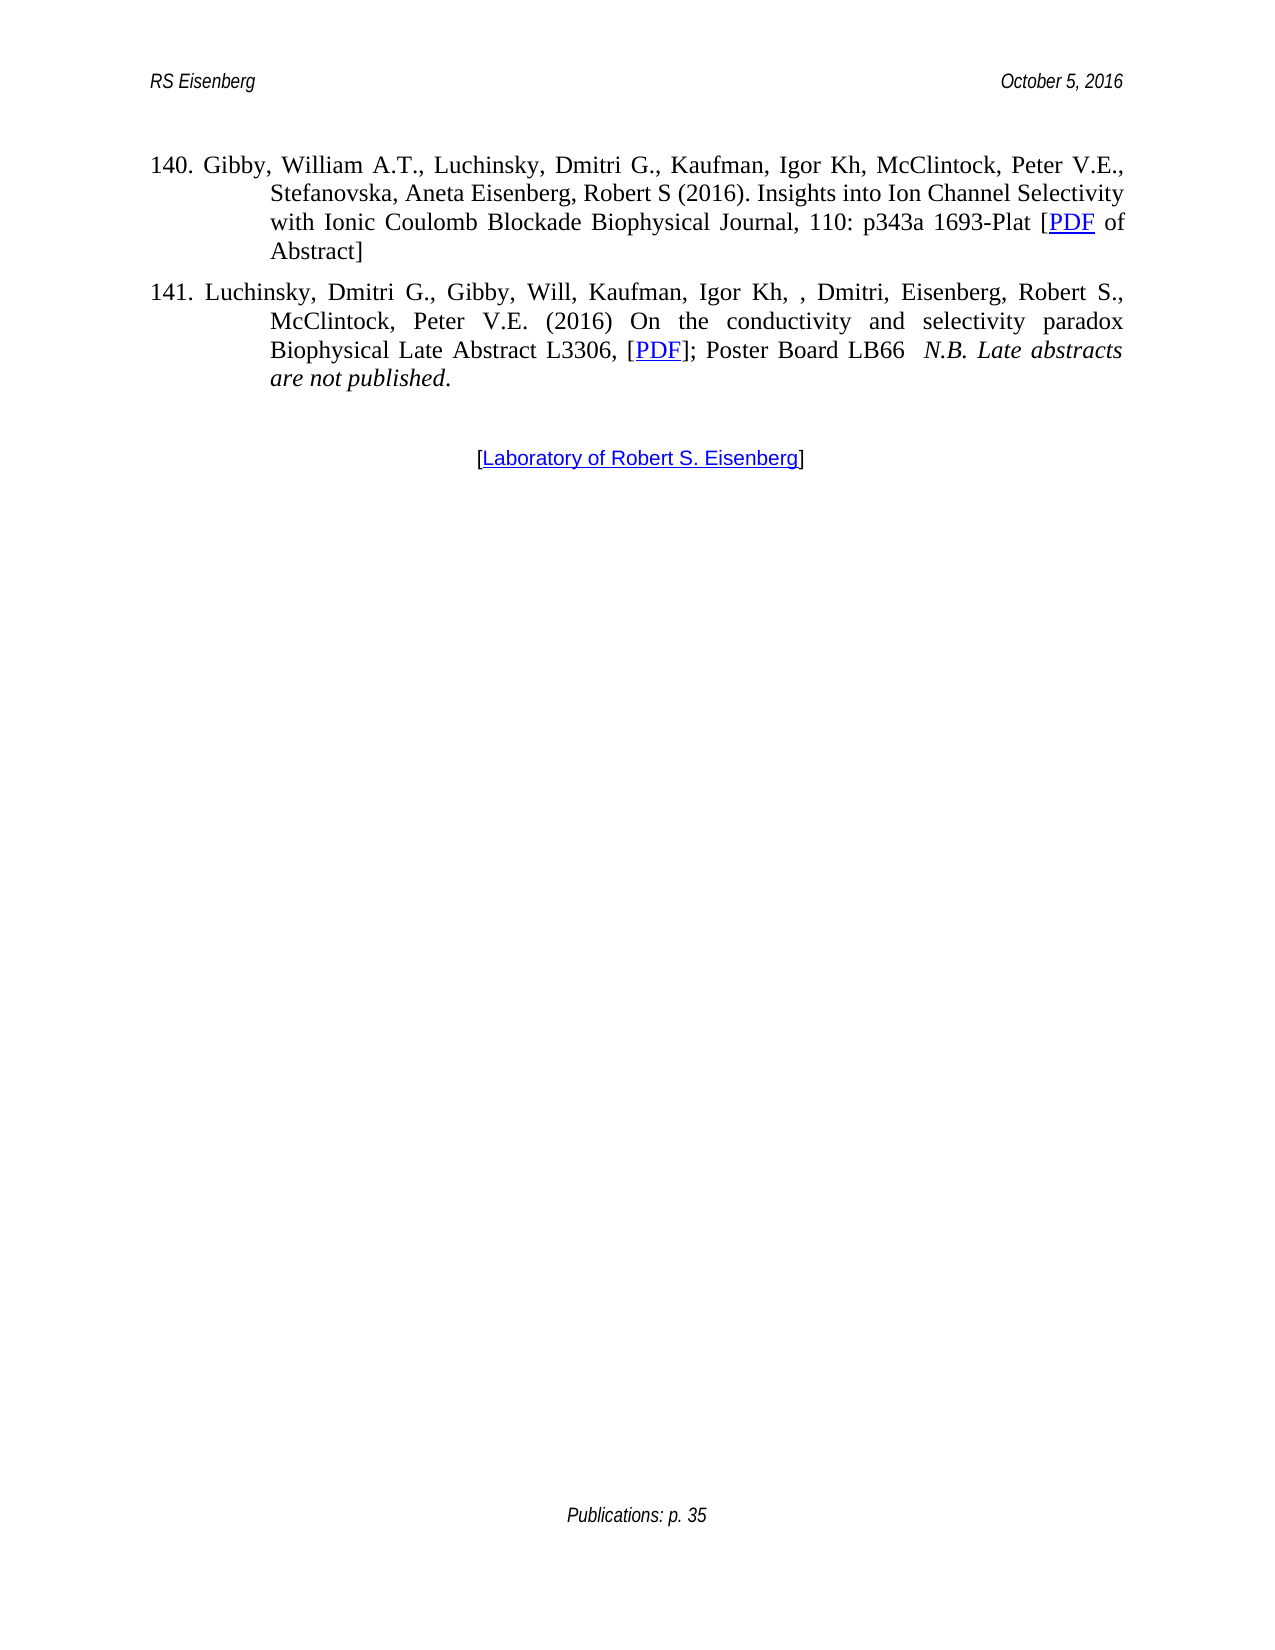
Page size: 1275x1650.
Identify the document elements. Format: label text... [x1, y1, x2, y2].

text [Laboratory of Robert S. Eisenberg] [150, 446, 1125, 470]
text 140. Gibby, William A.T., Luchinsky, Dmitri G., Kaufman, Igor Kh, McClintock, Peter V.E., Stefanovska, Aneta Eisenberg, Robert S (2016). Insights into Ion Channel Selectivity with Ionic Coulomb Blockade Biophysical Journal, 110: p343a 1693-Plat [PDF of Abstract] [150, 150, 1125, 265]
text 141. Luchinsky, Dmitri G., Gibby, Will, Kaufman, Igor Kh, , Dmitri, Eisenberg, Robert S., McClintock, Peter V.E. (2016) On the conductivity and selectivity paradox Biophysical Late Abstract L3306, [PDF]; Poster Board LB66 N.B. Late abstracts are not published. [150, 277, 1125, 392]
